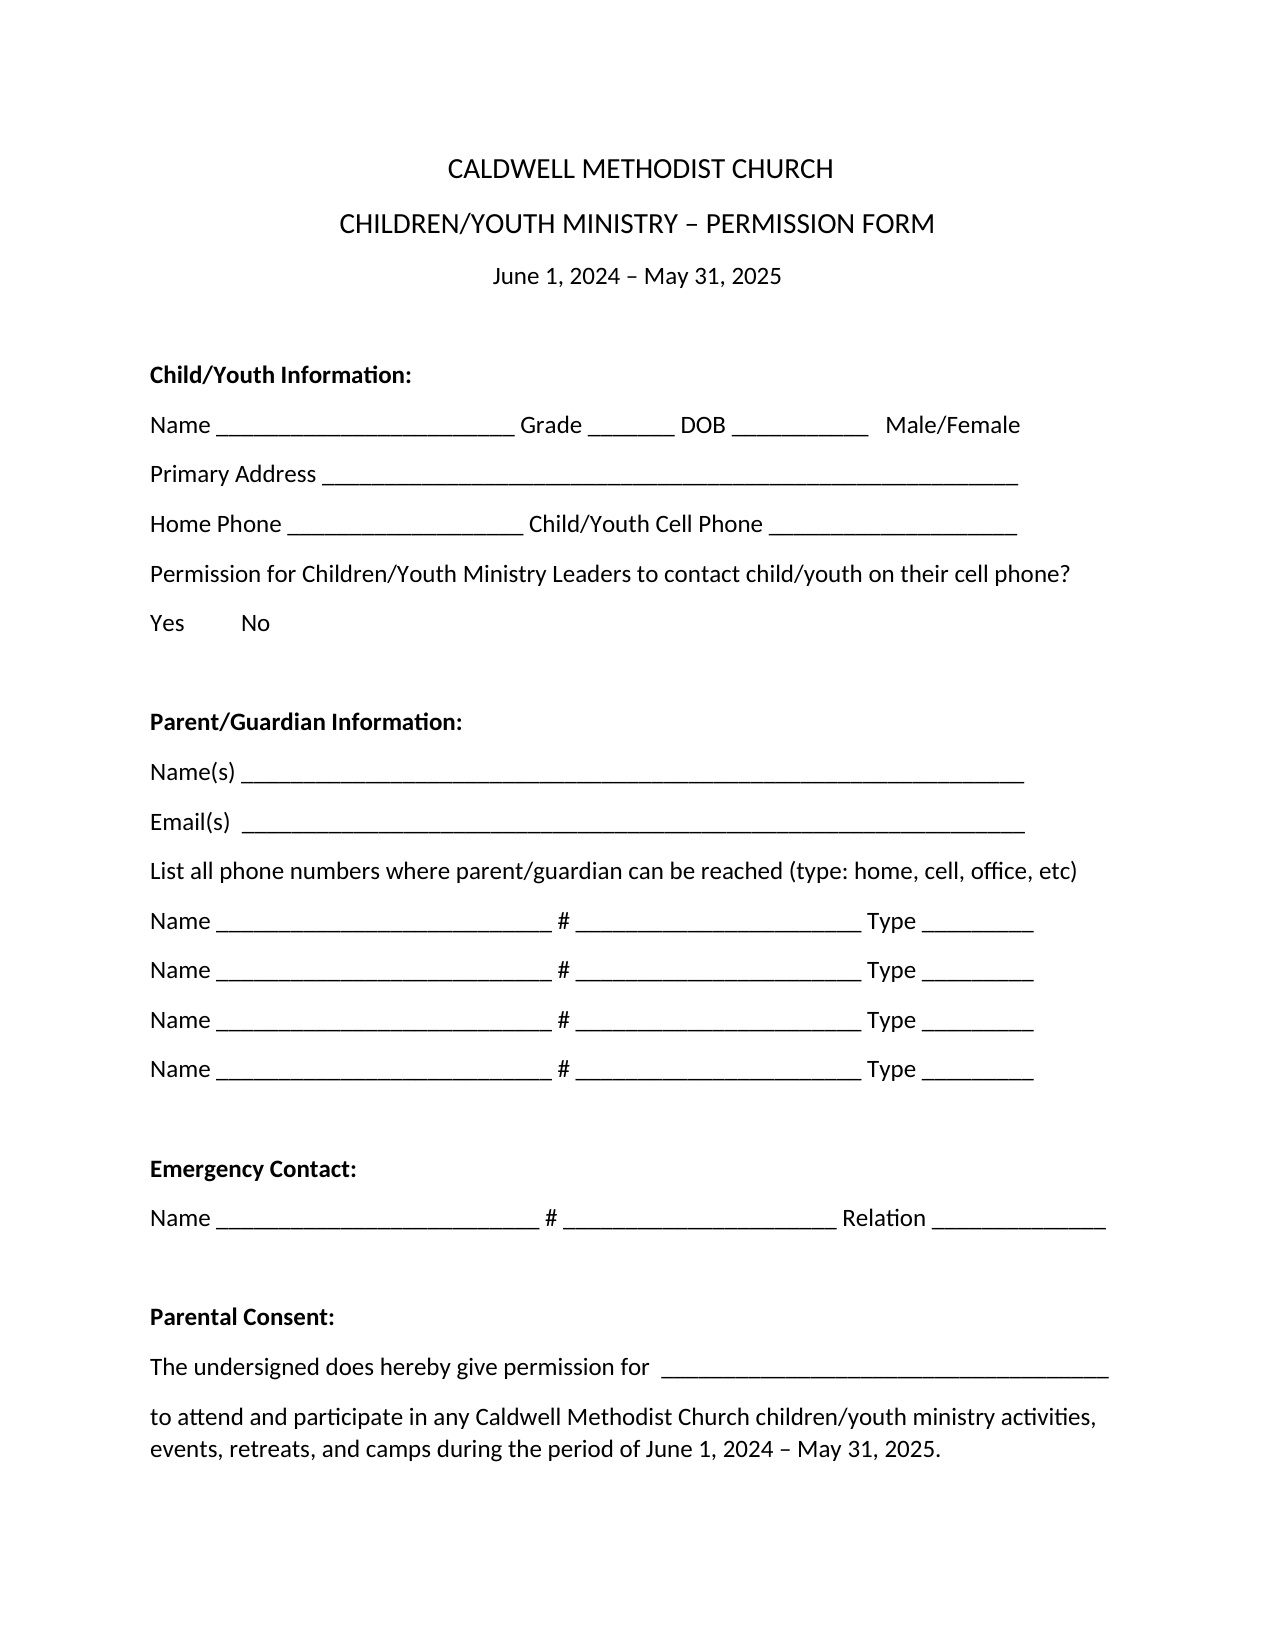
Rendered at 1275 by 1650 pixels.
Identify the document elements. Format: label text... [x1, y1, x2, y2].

text Name ___________________________ # _______________________ Type _________ [150, 905, 1125, 935]
text Parental Consent: [150, 1301, 1125, 1332]
text Name ________________________ Grade _______ DOB ___________ Male/Female [150, 409, 1125, 439]
text List all phone numbers where parent/guardian can be reached (type: home, cell, office, etc) [150, 855, 1125, 886]
text CALDWELL METHODIST CHURCH [150, 150, 1125, 186]
text Name ___________________________ # _______________________ Type _________ [150, 1053, 1125, 1084]
text Parent/Guardian Information: [150, 706, 1125, 737]
text Emergency Contact: [150, 1153, 1125, 1183]
text Primary Address ________________________________________________________ [150, 458, 1125, 489]
text CHILDREN/YOUTH MINISTRY – PERMISSION FORM [150, 205, 1125, 241]
text Name(s) _______________________________________________________________ [150, 756, 1125, 787]
text Yes No [150, 607, 1125, 638]
text Name ___________________________ # _______________________ Type _________ [150, 1004, 1125, 1034]
text Permission for Children/Youth Ministry Leaders to contact child/youth on their cell phone? [150, 558, 1125, 588]
text Name ___________________________ # _______________________ Type _________ [150, 954, 1125, 985]
text Home Phone ___________________ Child/Youth Cell Phone ____________________ [150, 508, 1125, 539]
text June 1, 2024 – May 31, 2025 [150, 260, 1125, 291]
text Email(s) _______________________________________________________________ [150, 806, 1125, 836]
text to attend and participate in any Caldwell Methodist Church children/youth ministry activities, events, retreats, and camps during the period of June 1, 2024 – May 31, 2025. [150, 1401, 1125, 1464]
text Child/Youth Information: [150, 359, 1125, 390]
text The undersigned does hereby give permission for ____________________________________ [150, 1351, 1125, 1382]
text Name __________________________ # ______________________ Relation ______________ [150, 1202, 1125, 1233]
